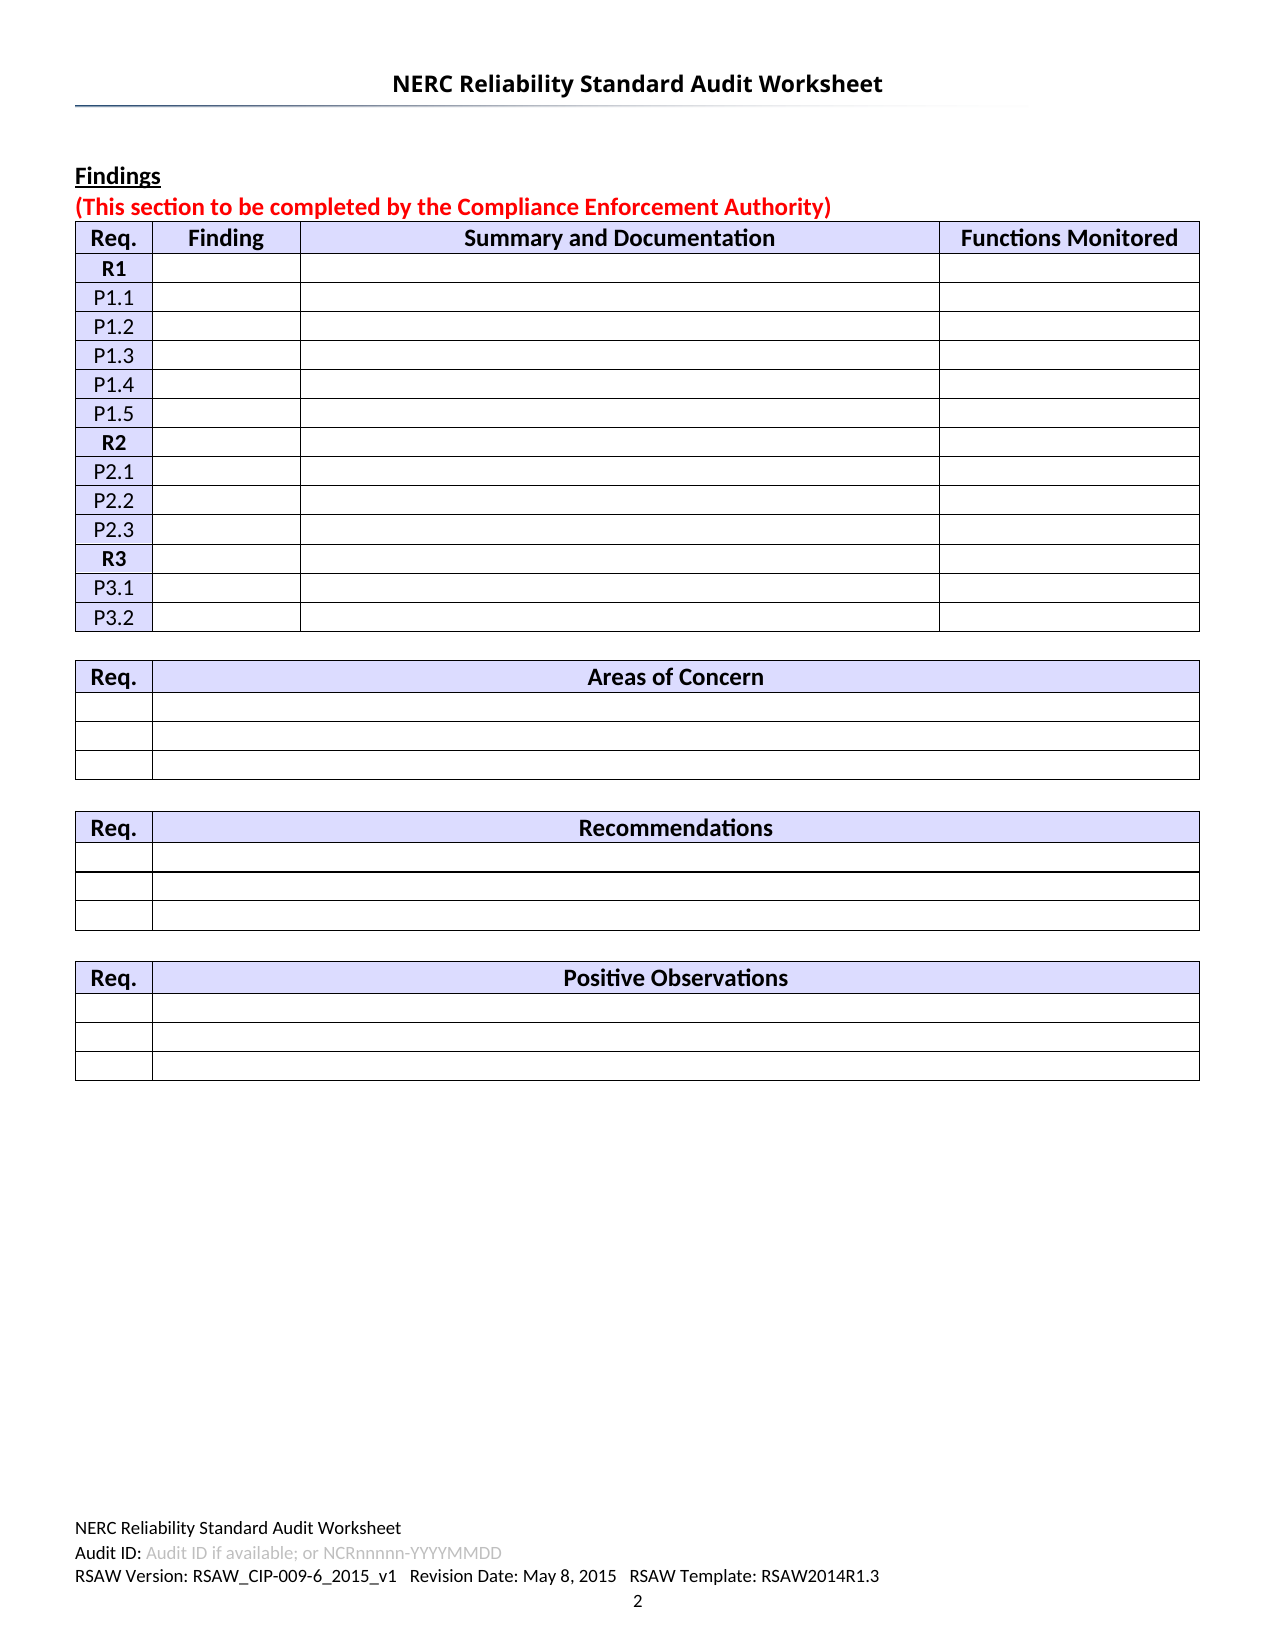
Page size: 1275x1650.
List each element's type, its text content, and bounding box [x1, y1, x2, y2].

text (This section to be completed by the Compliance Enforcement Authority) [75, 191, 1200, 221]
table_cell [301, 574, 939, 602]
table_cell [153, 341, 300, 369]
table_cell [301, 312, 939, 340]
table_cell P1.2 [76, 312, 152, 340]
table_cell [153, 1023, 1199, 1051]
table_cell [153, 873, 1199, 900]
table_cell [153, 751, 1199, 779]
table_cell [153, 486, 300, 514]
table_cell [76, 1023, 152, 1051]
table_cell [76, 994, 152, 1022]
table_cell [301, 370, 939, 398]
table_cell [153, 370, 300, 398]
table_cell [76, 873, 152, 900]
table_cell [76, 722, 152, 750]
table_header Req. [76, 962, 152, 993]
table_cell [301, 399, 939, 427]
table_cell [153, 843, 1199, 871]
table_cell [153, 399, 300, 427]
table_cell P2.1 [76, 457, 152, 485]
table_cell [76, 693, 152, 721]
table_cell [940, 603, 1199, 631]
table_cell [301, 457, 939, 485]
table_cell [301, 545, 939, 572]
table_cell [153, 283, 300, 311]
table_cell [301, 486, 939, 514]
table_cell [301, 603, 939, 631]
table_cell P3.2 [76, 603, 152, 631]
table_cell [940, 341, 1199, 369]
table_cell [940, 545, 1199, 572]
picture [75, 105, 1052, 114]
table_cell [153, 457, 300, 485]
table_cell [153, 1052, 1199, 1080]
table_cell [940, 399, 1199, 427]
table_cell P3.1 [76, 574, 152, 602]
table_cell [940, 370, 1199, 398]
table_cell [153, 574, 300, 602]
table_cell [940, 254, 1199, 282]
table_cell [301, 254, 939, 282]
table_header Areas of Concern [153, 661, 1199, 692]
table_cell [76, 751, 152, 779]
table_cell [76, 901, 152, 929]
table_cell [153, 603, 300, 631]
table_header Finding [153, 222, 300, 253]
table_header Req. [76, 661, 152, 692]
table_cell [940, 515, 1199, 543]
table_cell [76, 843, 152, 871]
table_cell [153, 901, 1199, 929]
text Findings [75, 160, 1200, 191]
table_header Summary and Documentation [301, 222, 939, 253]
table_cell [940, 486, 1199, 514]
table_cell R3 [76, 545, 152, 572]
table_cell [301, 428, 939, 456]
table_cell [940, 312, 1199, 340]
table_cell R1 [76, 254, 152, 282]
table_cell [153, 994, 1199, 1022]
table_header Positive Observations [153, 962, 1199, 993]
table_header Functions Monitored [940, 222, 1199, 253]
table_cell [940, 283, 1199, 311]
table_cell P1.1 [76, 283, 152, 311]
table_cell [940, 457, 1199, 485]
table_cell [301, 515, 939, 543]
table_cell [153, 693, 1199, 721]
table_cell [153, 254, 300, 282]
table_cell [940, 574, 1199, 602]
table_cell P1.4 [76, 370, 152, 398]
table_cell P1.3 [76, 341, 152, 369]
table_cell [153, 312, 300, 340]
table_cell [153, 722, 1199, 750]
table_header Recommendations [153, 812, 1199, 842]
table_header Req. [76, 812, 152, 842]
table_cell P2.2 [76, 486, 152, 514]
table_cell [301, 341, 939, 369]
table_cell R2 [76, 428, 152, 456]
table_cell [153, 515, 300, 543]
table_cell [153, 428, 300, 456]
table_cell P2.3 [76, 515, 152, 543]
table_cell [153, 545, 300, 572]
table_cell [940, 428, 1199, 456]
table_header Req. [76, 222, 152, 253]
table_cell [76, 1052, 152, 1080]
table_cell P1.5 [76, 399, 152, 427]
table_cell [301, 283, 939, 311]
